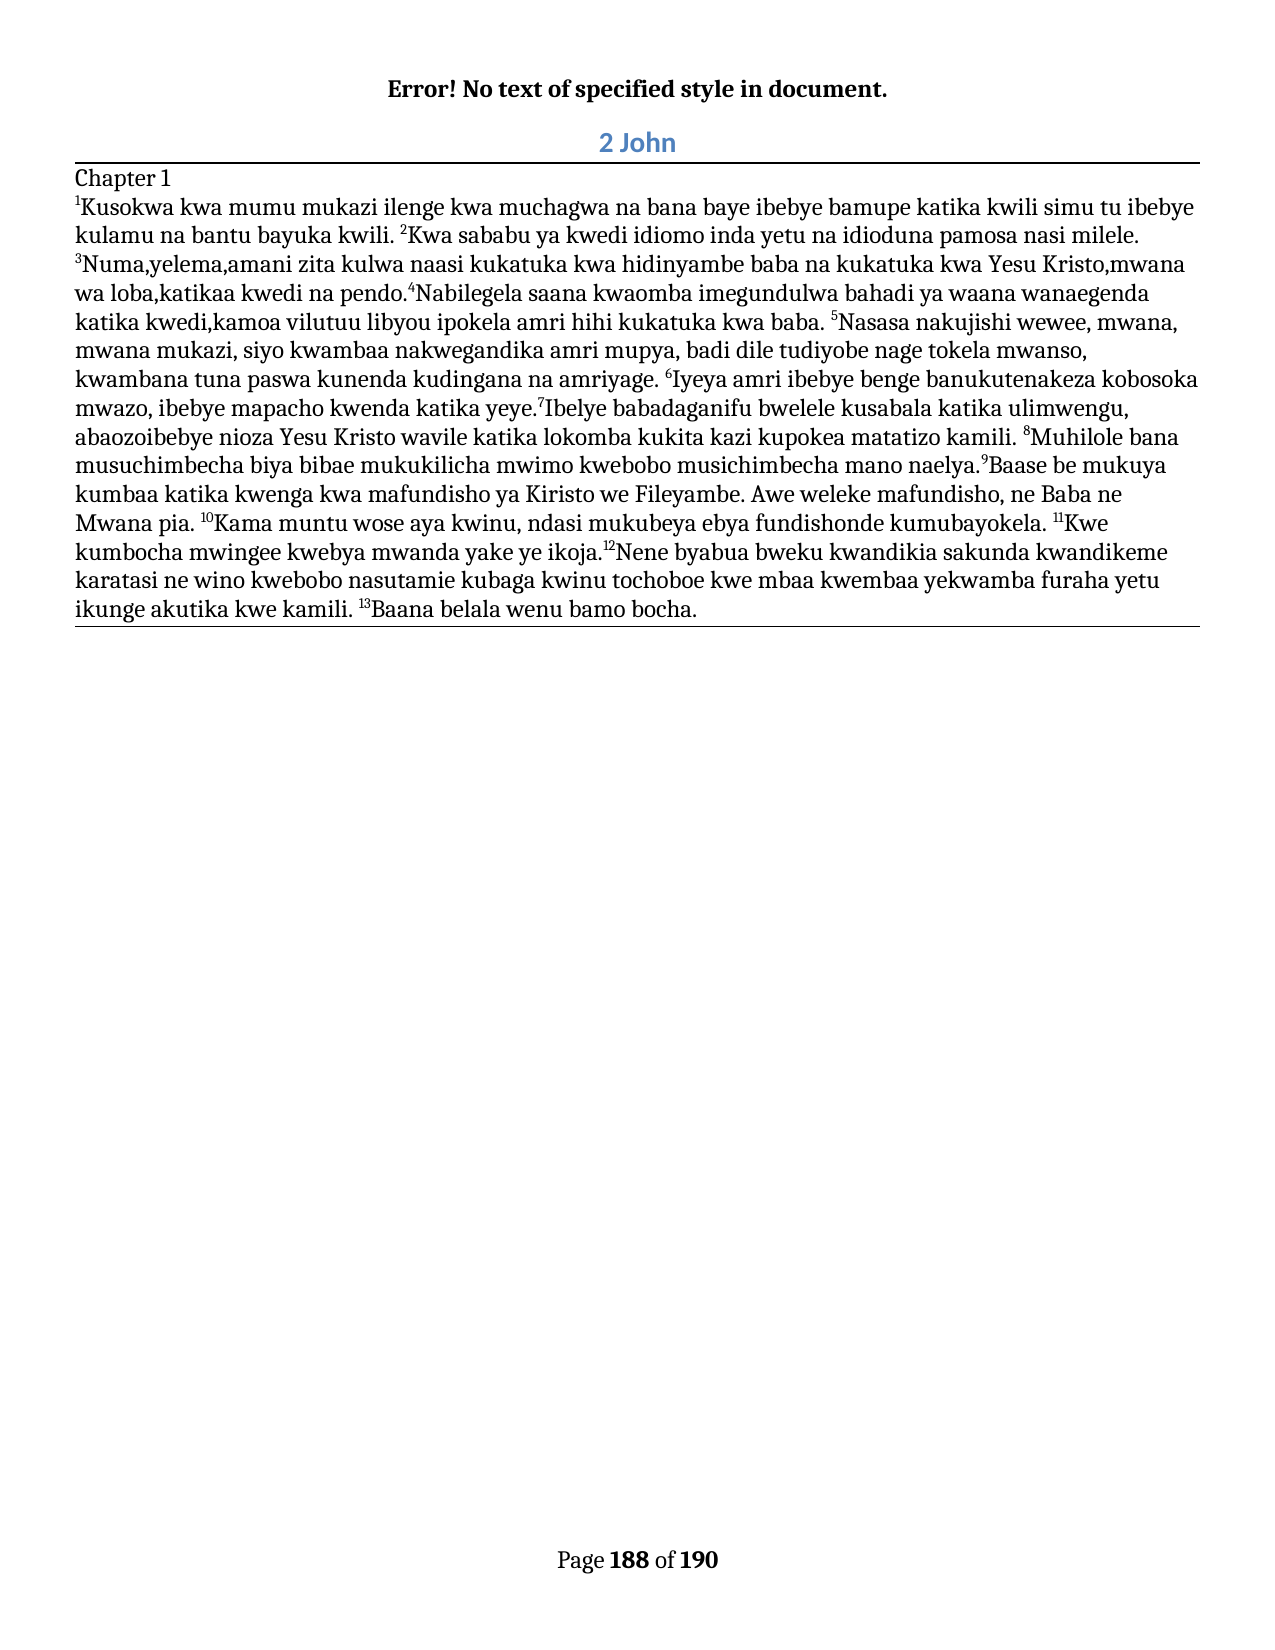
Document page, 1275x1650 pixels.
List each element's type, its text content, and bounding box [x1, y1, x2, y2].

subtitle 2 John [75, 124, 1200, 162]
text Chapter 1 1Kusokwa kwa mumu mukazi ilenge kwa muchagwa na bana baye ibebye bamupe katika kwili simu tu ibebye kulamu na bantu bayuka kwili. 2Kwa sababu ya kwedi idiomo inda yetu na idioduna pamosa nasi milele. 3Numa,yelema,amani zita kulwa naasi kukatuka kwa hidinyambe baba na kukatuka kwa Yesu Kristo,mwana wa loba,katikaa kwedi na pendo.4Nabilegela saana kwaomba imegundulwa bahadi ya waana wanaegenda katika kwedi,kamoa vilutuu libyou ipokela amri hihi kukatuka kwa baba. 5Nasasa nakujishi wewee, mwana, mwana mukazi, siyo kwambaa nakwegandika amri mupya, badi dile tudiyobe nage tokela mwanso, kwambana tuna paswa kunenda kudingana na amriyage. 6Iyeya amri ibebye benge banukutenakeza kobosoka mwazo, ibebye mapacho kwenda katika yeye.7Ibelye babadaganifu bwelele kusabala katika ulimwengu, abaozoibebye nioza Yesu Kristo wavile katika lokomba kukita kazi kupokea matatizo kamili. 8Muhilole bana musuchimbecha biya bibae mukukilicha mwimo kwebobo musichimbecha mano naelya.9Baase be mukuya kumbaa katika kwenga kwa mafundisho ya Kiristo we Fileyambe. Awe weleke mafundisho, ne Baba ne Mwana pia. 10Kama muntu wose aya kwinu, ndasi mukubeya ebya fundishonde kumubayokela. 11Kwe kumbocha mwingee kwebya mwanda yake ye ikoja.12Nene byabua bweku kwandikia sakunda kwandikeme karatasi ne wino kwebobo nasutamie kubaga kwinu tochoboe kwe mbaa kwembaa yekwamba furaha yetu ikunge akutika kwe kamili. 13Baana belala wenu bamo bocha. [75, 164, 1200, 626]
